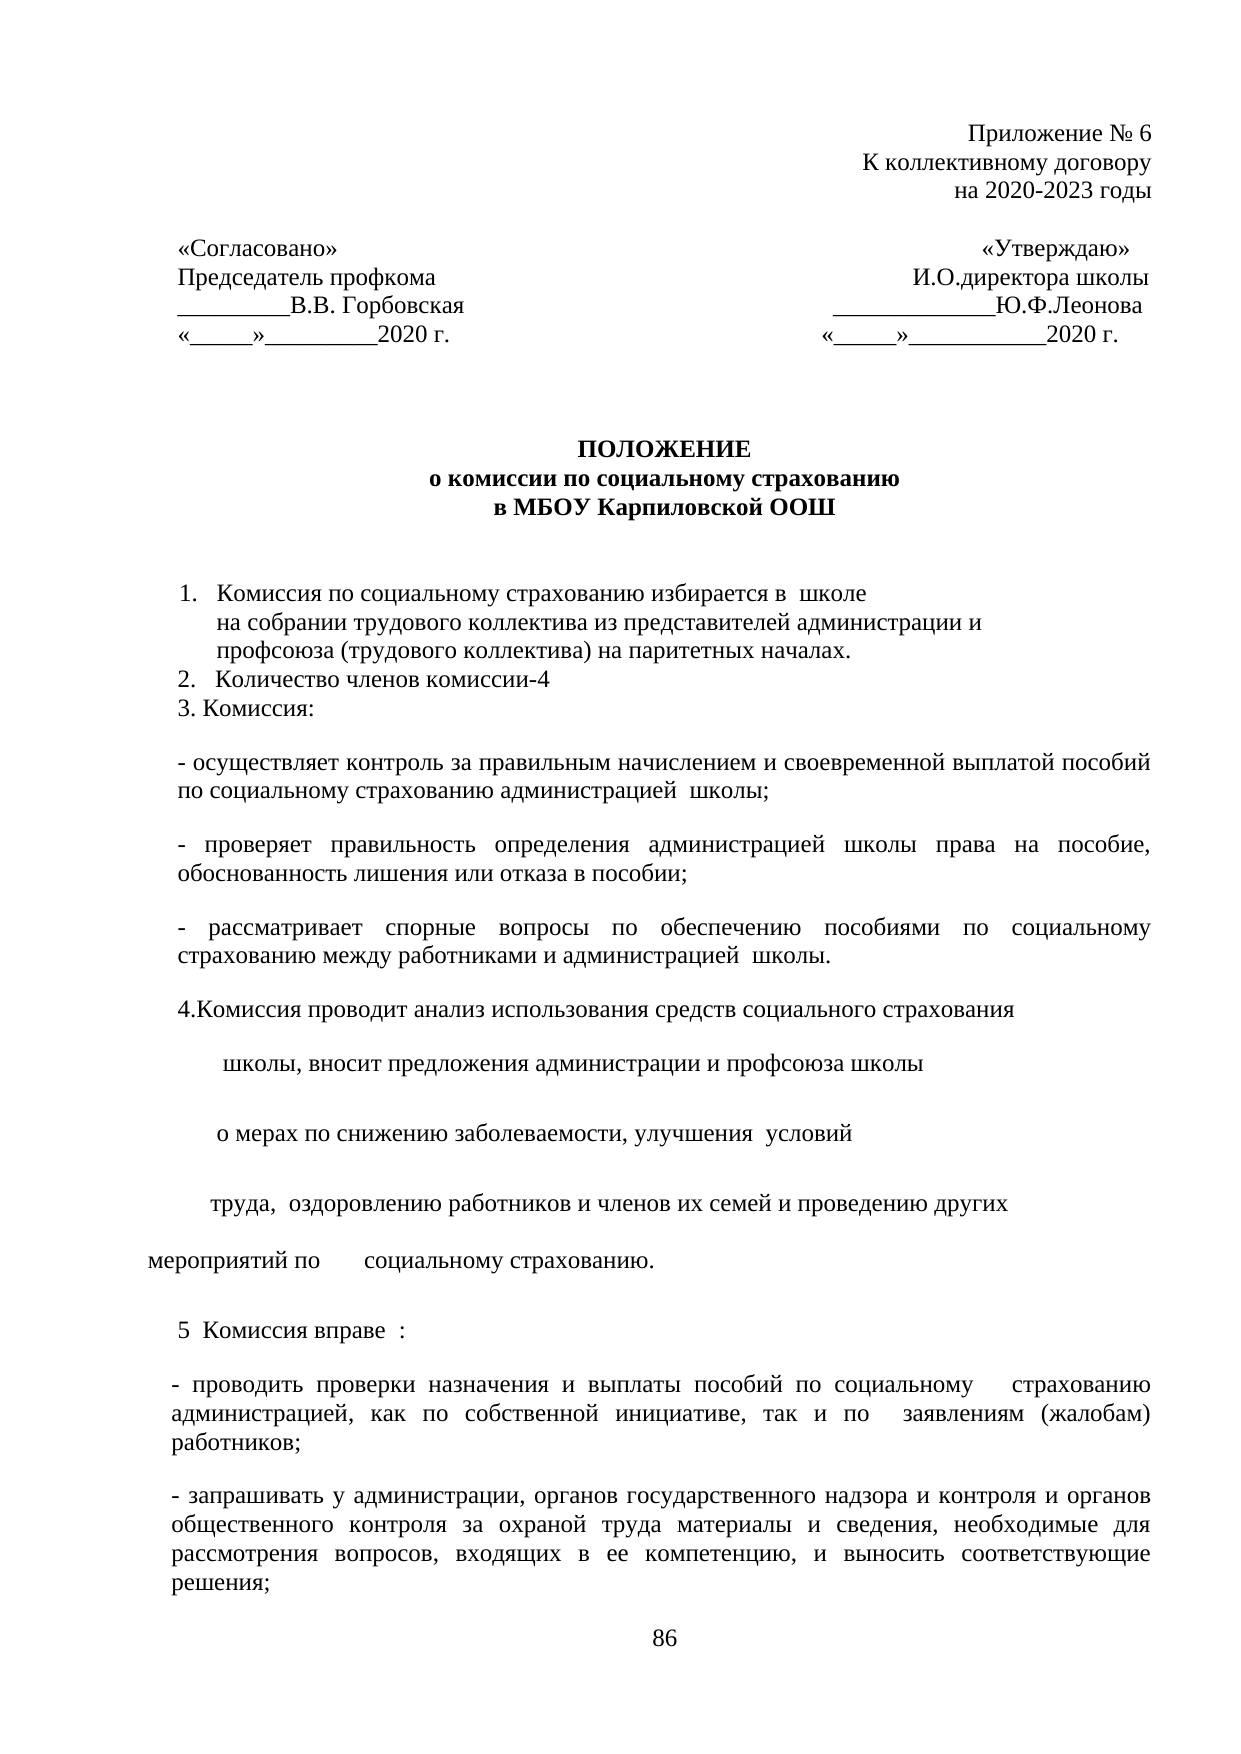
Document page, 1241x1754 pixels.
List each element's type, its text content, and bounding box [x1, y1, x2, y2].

text о комиссии по социальному страхованию [177, 463, 1152, 492]
text «_____»_________2020 г. «_____»___________2020 г. [177, 319, 1152, 348]
text 1. Комиссия по социальному страхованию избирается в школе [148, 578, 1152, 607]
subtitle Председатель профкома И.О.директора школы _________В.В. Горбовская _____________Ю.Ф.Леонова [177, 262, 1152, 319]
text Приложение № 6 [177, 118, 1152, 147]
text 2. Количество членов комиссии-4 [177, 664, 1152, 693]
text - осуществляет контроль за правильным начислением и своевременной выплатой пособий по социальному страхованию администрацией школы; [177, 747, 1152, 804]
text ПОЛОЖЕНИЕ [177, 434, 1152, 463]
text о мерах по снижению заболеваемости, улучшения условий [148, 1118, 1152, 1147]
text 5 Комиссия вправе : [177, 1316, 1152, 1344]
text - проводить проверки назначения и выплаты пособий по социальному страхованию администрацией, как по собственной инициативе, так и по заявлениям (жалобам) работников; [171, 1369, 1152, 1456]
text школы, вносит предложения администрации и профсоюза школы [148, 1048, 1152, 1077]
text 3. Комиссия: [177, 693, 1152, 722]
text - проверяет правильность определения администрацией школы права на пособие, обоснованность лишения или отказа в пособии; [177, 829, 1152, 887]
text «Согласовано» «Утверждаю» [177, 233, 1152, 262]
text - рассматривает спорные вопросы по обеспечению пособиями по социальному страхованию между работниками и администрацией школы. [177, 912, 1152, 969]
text труда, оздоровлению работников и членов их семей и проведению других мероприятий по социальному страхованию. [148, 1188, 1152, 1274]
text профсоюза (трудового коллектива) на паритетных началах. [148, 636, 1152, 664]
text К коллективному договору [177, 147, 1152, 176]
text на 2020-2023 годы [177, 176, 1152, 204]
text в МБОУ Карпиловской ООШ [177, 492, 1152, 521]
text - запрашивать у администрации, органов государственного надзора и контроля и органов общественного контроля за охраной труда материалы и сведения, необходимые для рассмотрения вопросов, входящих в ее компетенцию, и выносить соответствующие решения; [171, 1481, 1152, 1596]
text на собрании трудового коллектива из представителей администрации и [148, 607, 1152, 636]
text 4.Комиссия проводит анализ использования средств социального страхования [177, 994, 1152, 1023]
